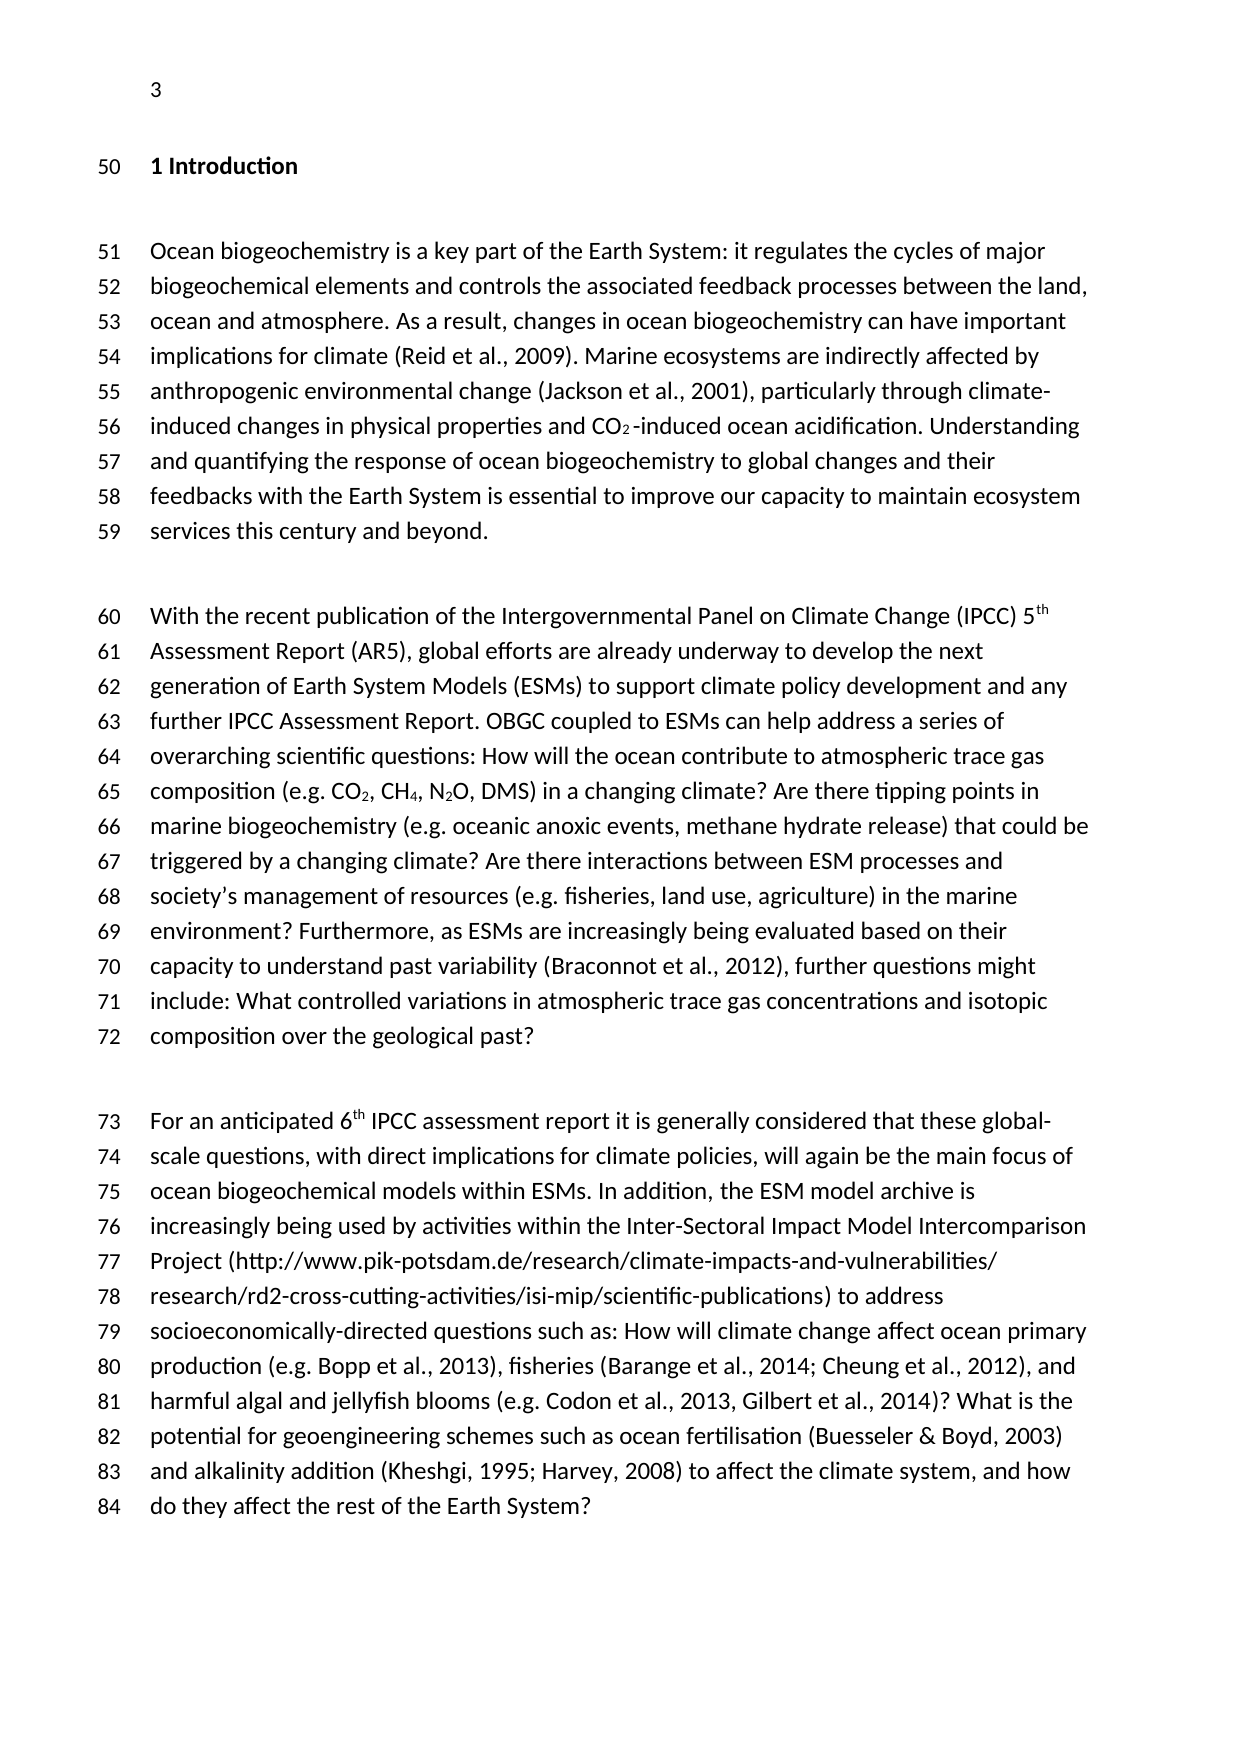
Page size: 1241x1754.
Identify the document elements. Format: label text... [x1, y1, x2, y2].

text Ocean biogeochemistry is a key part of the Earth System: it regulates the cycles of major biogeochemical elements and controls the associated feedback processes between the land, ocean and atmosphere. As a result, changes in ocean biogeochemistry can have important implications for climate (Reid et al., 2009). Marine ecosystems are indirectly affected by anthropogenic environmental change (Jackson et al., 2001), particularly through climate-induced changes in physical properties and CO2 -induced ocean acidification. Understanding and quantifying the response of ocean biogeochemistry to global changes and their feedbacks with the Earth System is essential to improve our capacity to maintain ecosystem services this century and beyond. [150, 235, 1090, 546]
text With the recent publication of the Intergovernmental Panel on Climate Change (IPCC) 5th Assessment Report (AR5), global efforts are already underway to develop the next generation of Earth System Models (ESMs) to support climate policy development and any further IPCC Assessment Report. OBGC coupled to ESMs can help address a series of overarching scientific questions: How will the ocean contribute to atmospheric trace gas composition (e.g. CO2, CH4, N2O, DMS) in a changing climate? Are there tipping points in marine biogeochemistry (e.g. oceanic anoxic events, methane hydrate release) that could be triggered by a changing climate? Are there interactions between ESM processes and society’s management of resources (e.g. fisheries, land use, agriculture) in the marine environment? Furthermore, as ESMs are increasingly being evaluated based on their capacity to understand past variability (Braconnot et al., 2012), further questions might include: What controlled variations in atmospheric trace gas concentrations and isotopic composition over the geological past? [150, 600, 1090, 1051]
text 1 Introduction [150, 150, 1090, 181]
text For an anticipated 6th IPCC assessment report it is generally considered that these global-scale questions, with direct implications for climate policies, will again be the main focus of ocean biogeochemical models within ESMs. In addition, the ESM model archive is increasingly being used by activities within the Inter-Sectoral Impact Model Intercomparison Project (http://www.pik-potsdam.de/research/climate-impacts-and-vulnerabilities/research/rd2-cross-cutting-activities/isi-mip/scientific-publications) to address socioeconomically-directed questions such as: How will climate change affect ocean primary production (e.g. Bopp et al., 2013), fisheries (Barange et al., 2014; Cheung et al., 2012), and harmful algal and jellyfish blooms (e.g. Codon et al., 2013, Gilbert et al., 2014)? What is the potential for geoengineering schemes such as ocean fertilisation (Buesseler & Boyd, 2003) and alkalinity addition (Kheshgi, 1995; Harvey, 2008) to affect the climate system, and how do they affect the rest of the Earth System? [150, 1105, 1090, 1521]
